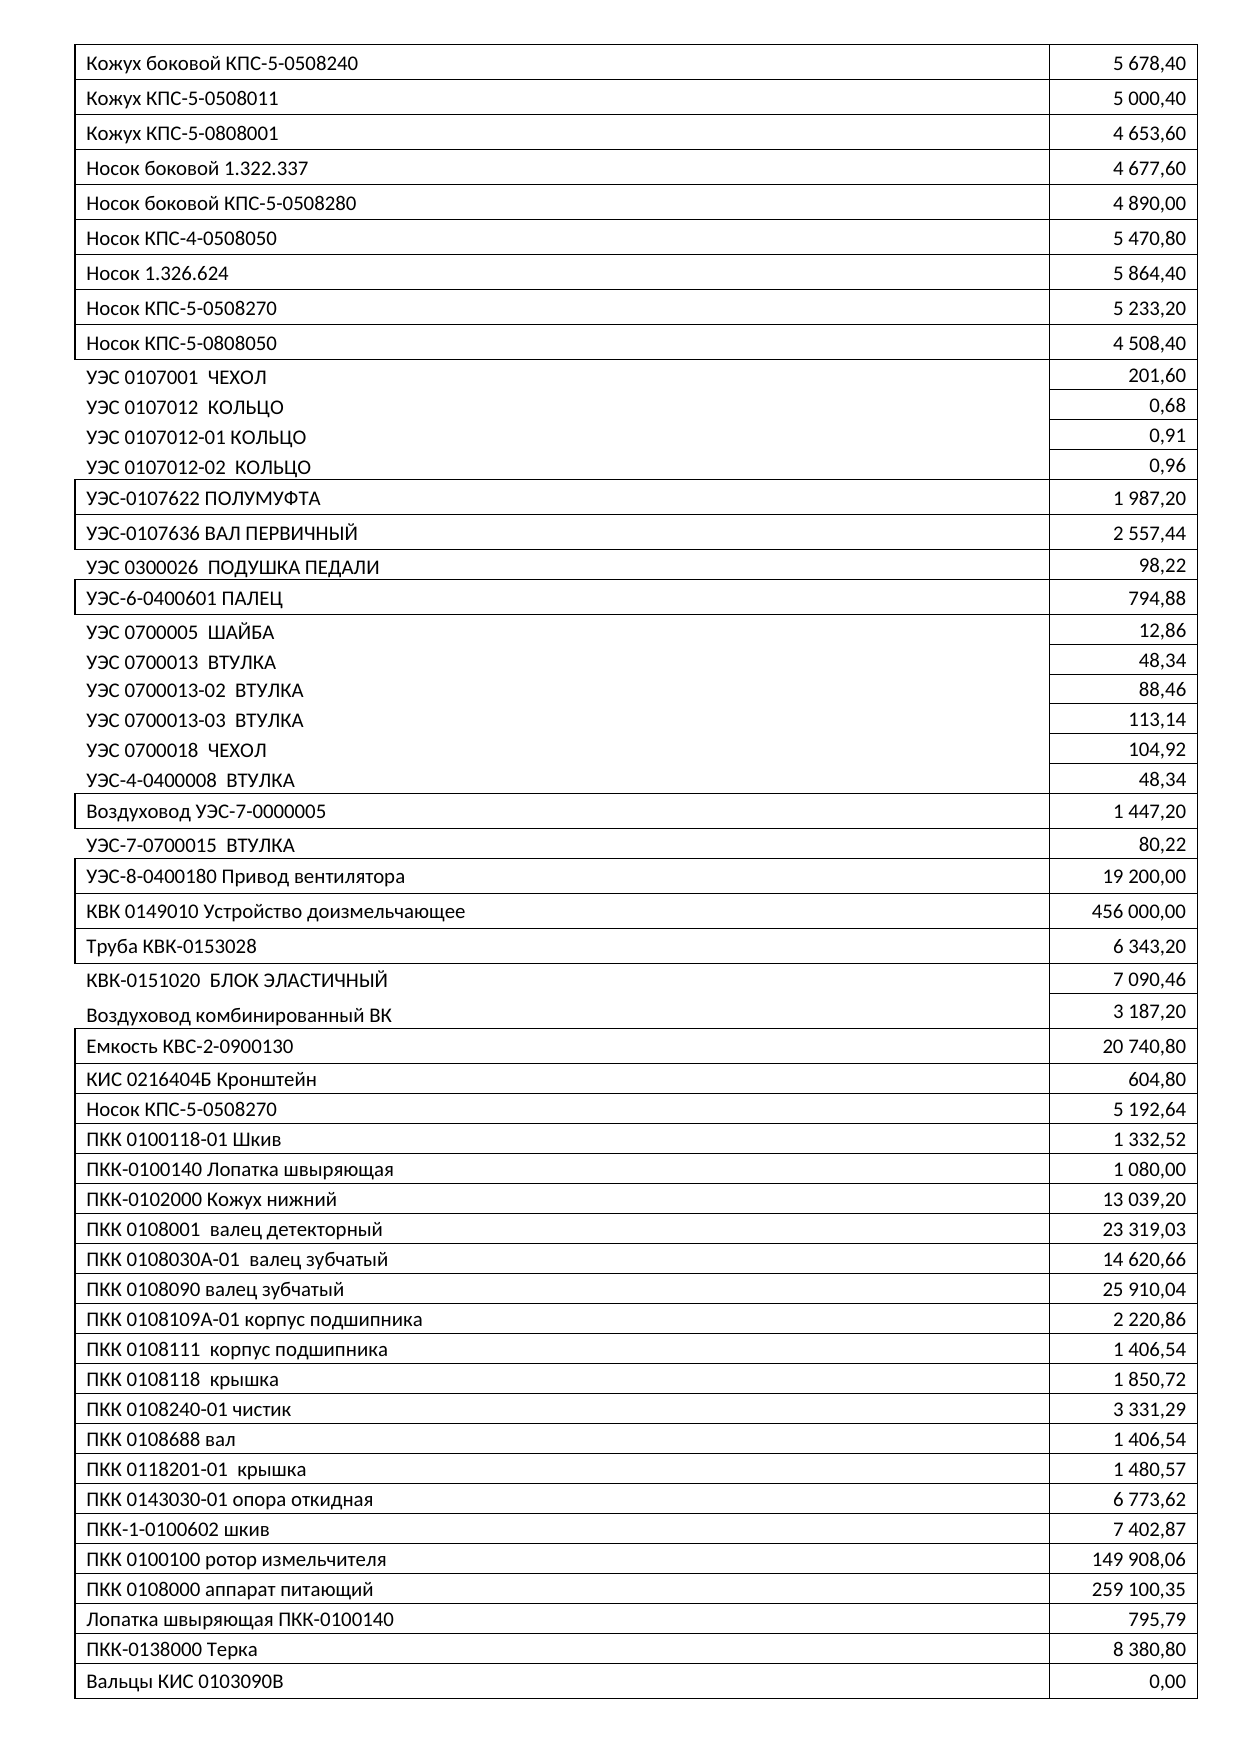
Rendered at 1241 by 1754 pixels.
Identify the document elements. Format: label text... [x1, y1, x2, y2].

table_cell УЭС-6-0400601 ПАЛЕЦ [76, 580, 1049, 614]
table_cell УЭС 0107012 КОЛЬЦО [75, 389, 1049, 419]
table_cell 259 100,35 [1050, 1574, 1197, 1603]
table_cell УЭС-0107636 ВАЛ ПЕРВИЧНЫЙ [76, 515, 1049, 549]
table_cell 88,46 [1050, 675, 1197, 703]
table_cell ПКК-0138000 Терка [76, 1634, 1049, 1663]
table_cell 1 080,00 [1050, 1154, 1197, 1183]
table_cell Носок КПС-5-0508270 [76, 1094, 1049, 1123]
table_cell УЭС 0107012-01 КОЛЬЦО [75, 419, 1049, 449]
table_cell 4 508,40 [1050, 325, 1197, 359]
table_cell 1 850,72 [1050, 1364, 1197, 1393]
table_cell Носок боковой 1.322.337 [76, 150, 1049, 184]
table_cell Кожух КПС-5-0508011 [76, 80, 1049, 114]
table_cell 6 773,62 [1050, 1484, 1197, 1513]
table_cell УЭС 0300026 ПОДУШКА ПЕДАЛИ [75, 550, 1049, 579]
table_cell ПКК-0102000 Кожух нижний [76, 1184, 1049, 1213]
table_cell Воздуховод УЭС-7-0000005 [76, 794, 1049, 828]
table_cell 0,68 [1050, 390, 1197, 419]
table_cell ПКК 0108688 вал [76, 1424, 1049, 1453]
table_cell 0,00 [1050, 1664, 1197, 1698]
table_cell 5 678,40 [1050, 45, 1197, 79]
table_cell 2 220,86 [1050, 1304, 1197, 1333]
table_cell ПКК 0108109А-01 корпус подшипника [76, 1304, 1049, 1333]
table_cell ПКК 0108001 валец детекторный [76, 1214, 1049, 1243]
table_cell ПКК 0108090 валец зубчатый [76, 1274, 1049, 1303]
table_cell 5 233,20 [1050, 290, 1197, 324]
table_cell ПКК 0108000 аппарат питающий [76, 1574, 1049, 1603]
table_cell Носок 1.326.624 [76, 255, 1049, 289]
table_cell УЭС 0700013 ВТУЛКА [75, 644, 1049, 674]
table_cell УЭС 0700013-03 ВТУЛКА [75, 703, 1049, 733]
table_cell 456 000,00 [1050, 894, 1197, 928]
table_cell Воздуховод комбинированный ВК [75, 993, 1049, 1028]
table_cell 98,22 [1050, 550, 1197, 579]
table_cell 604,80 [1050, 1064, 1197, 1093]
table_cell 201,60 [1050, 360, 1197, 389]
table_cell Кожух КПС-5-0808001 [76, 115, 1049, 149]
table_cell 7 402,87 [1050, 1514, 1197, 1543]
table_cell ПКК 0108111 корпус подшипника [76, 1334, 1049, 1363]
table_cell 2 557,44 [1050, 515, 1197, 549]
table_cell Труба КВК-0153028 [76, 929, 1049, 963]
table_cell ПКК 0100118-01 Шкив [76, 1124, 1049, 1153]
table_cell УЭС 0700013-02 ВТУЛКА [75, 674, 1049, 703]
table_cell 5 192,64 [1050, 1094, 1197, 1123]
table_cell 13 039,20 [1050, 1184, 1197, 1213]
table_cell Кожух боковой КПС-5-0508240 [76, 45, 1049, 79]
table_cell 3 331,29 [1050, 1394, 1197, 1423]
table_cell 1 447,20 [1050, 794, 1197, 828]
table_cell УЭС 0700018 ЧЕХОЛ [75, 733, 1049, 763]
table_cell 48,34 [1050, 764, 1197, 793]
table_cell Лопатка швыряющая ПКК-0100140 [76, 1604, 1049, 1633]
table_cell 4 653,60 [1050, 115, 1197, 149]
table_cell Носок боковой КПС-5-0508280 [76, 185, 1049, 219]
table_cell УЭС 0107001 ЧЕХОЛ [75, 360, 1049, 389]
table_cell ПКК 0118201-01 крышка [76, 1454, 1049, 1483]
table_cell 19 200,00 [1050, 859, 1197, 893]
table_cell 104,92 [1050, 734, 1197, 763]
table_cell УЭС 0700005 ШАЙБА [75, 615, 1049, 644]
table_cell 80,22 [1050, 829, 1197, 858]
table_cell УЭС-8-0400180 Привод вентилятора [76, 859, 1049, 893]
table_cell Вальцы КИС 0103090В [76, 1664, 1049, 1698]
table_cell КВК 0149010 Устройство доизмельчающее [76, 894, 1049, 928]
table_cell 14 620,66 [1050, 1244, 1197, 1273]
table_cell 4 677,60 [1050, 150, 1197, 184]
table_cell Носок КПС-5-0808050 [76, 325, 1049, 359]
table_cell КВК-0151020 БЛОК ЭЛАСТИЧНЫЙ [75, 964, 1049, 993]
table_cell 5 470,80 [1050, 220, 1197, 254]
table_cell КИС 0216404Б Кронштейн [76, 1064, 1049, 1093]
table_cell Носок КПС-4-0508050 [76, 220, 1049, 254]
table_cell ПКК-1-0100602 шкив [76, 1514, 1049, 1543]
table_cell 1 480,57 [1050, 1454, 1197, 1483]
table_cell УЭС-4-0400008 ВТУЛКА [75, 763, 1049, 793]
table_cell 1 332,52 [1050, 1124, 1197, 1153]
table_cell Емкость КВС-2-0900130 [76, 1029, 1049, 1063]
table_cell 25 910,04 [1050, 1274, 1197, 1303]
table_cell 6 343,20 [1050, 929, 1197, 963]
table_cell ПКК 0100100 ротор измельчителя [76, 1544, 1049, 1573]
table_cell УЭС-0107622 ПОЛУМУФТА [76, 480, 1049, 514]
table_cell 795,79 [1050, 1604, 1197, 1633]
table_cell 4 890,00 [1050, 185, 1197, 219]
table_cell 5 000,40 [1050, 80, 1197, 114]
table_cell УЭС 0107012-02 КОЛЬЦО [75, 449, 1049, 479]
table_cell 794,88 [1050, 580, 1197, 614]
table_cell ПКК 0108030А-01 валец зубчатый [76, 1244, 1049, 1273]
table_cell 1 406,54 [1050, 1334, 1197, 1363]
table_cell 1 406,54 [1050, 1424, 1197, 1453]
table_cell 0,91 [1050, 420, 1197, 449]
table_cell ПКК 0108118 крышка [76, 1364, 1049, 1393]
table_cell 8 380,80 [1050, 1634, 1197, 1663]
table_cell ПКК-0100140 Лопатка швыряющая [76, 1154, 1049, 1183]
table_cell Носок КПС-5-0508270 [76, 290, 1049, 324]
table_cell 23 319,03 [1050, 1214, 1197, 1243]
table_cell 149 908,06 [1050, 1544, 1197, 1573]
table_cell 1 987,20 [1050, 480, 1197, 514]
table_cell УЭС-7-0700015 ВТУЛКА [75, 829, 1049, 858]
table_cell 0,96 [1050, 450, 1197, 479]
table_cell 5 864,40 [1050, 255, 1197, 289]
table_cell 3 187,20 [1050, 994, 1197, 1028]
table_cell ПКК 0108240-01 чистик [76, 1394, 1049, 1423]
table_cell 12,86 [1050, 615, 1197, 644]
table_cell 113,14 [1050, 704, 1197, 733]
table_cell 20 740,80 [1050, 1029, 1197, 1063]
table_cell 7 090,46 [1050, 964, 1197, 993]
table_cell 48,34 [1050, 645, 1197, 674]
table_cell ПКК 0143030-01 опора откидная [76, 1484, 1049, 1513]
